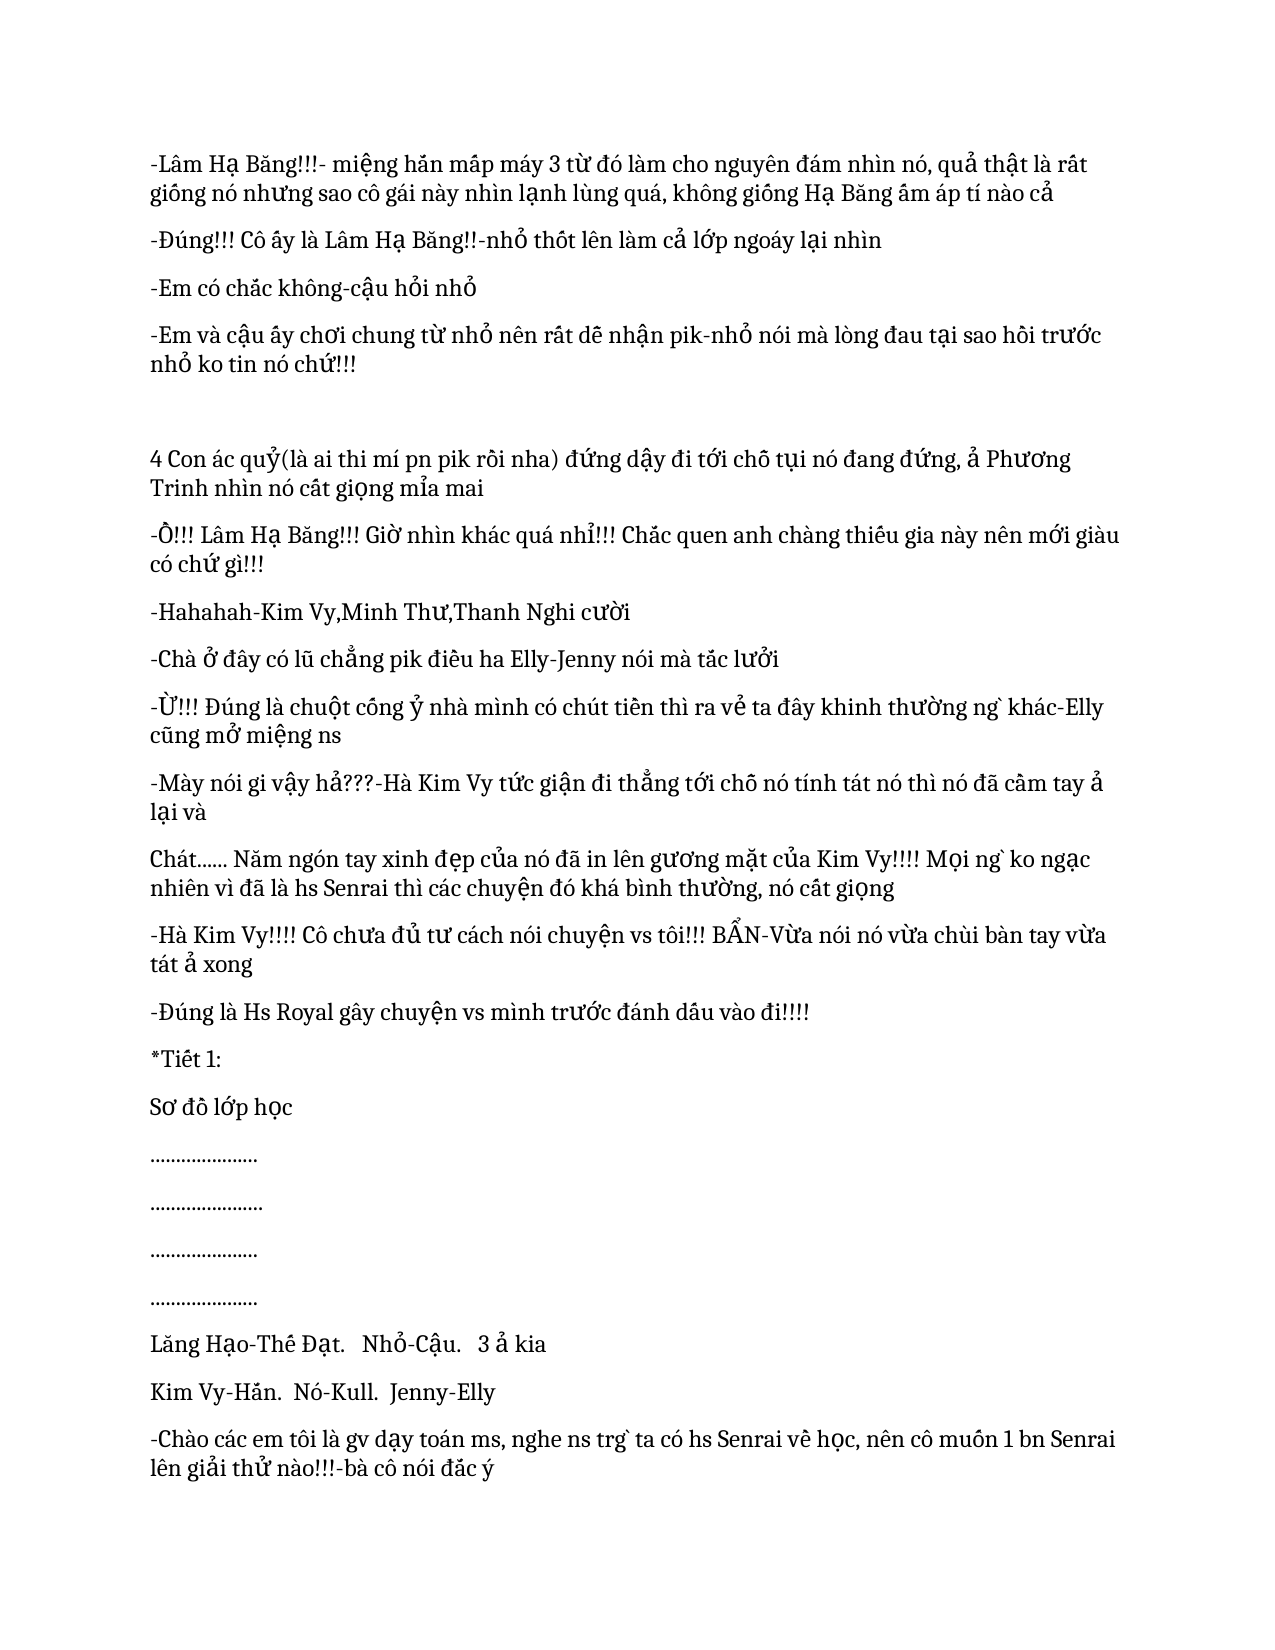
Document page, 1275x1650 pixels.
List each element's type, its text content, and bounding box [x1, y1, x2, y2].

text -Đúng!!! Cô ấy là Lâm Hạ Băng!!-nhỏ thốt lên làm cả lớp ngoáy lại nhìn [150, 226, 1125, 255]
text -Chà ở đây có lũ chẳng pik điều ha Elly-Jenny nói mà tắc lưởi [150, 645, 1125, 674]
text -Đúng là Hs Royal gây chuyện vs mình trước đánh dấu vào đi!!!! [150, 997, 1125, 1026]
text -Ừ!!! Đúng là chuột cống ỷ nhà mình có chút tiền thì ra vẻ ta đây khinh thường ng` khác-Elly cũng mở miệng ns [150, 692, 1125, 750]
text -Em và cậu ấy chơi chung từ nhỏ nên rất dễ nhận pik-nhỏ nói mà lòng đau tại sao hồi trước nhỏ ko tin nó chứ!!! [150, 321, 1125, 379]
text ...................... [150, 1187, 1125, 1216]
text ..................... [150, 1282, 1125, 1311]
text *Tiết 1: [150, 1045, 1125, 1074]
text -Ồ!!! Lâm Hạ Băng!!! Giờ nhìn khác quá nhỉ!!! Chắc quen anh chàng thiếu gia này nên mới giàu có chứ gì!!! [150, 521, 1125, 579]
text Chát...... Năm ngón tay xinh đẹp của nó đã in lên gương mặt của Kim Vy!!!! Mọi ng` ko ngạc nhiên vì đã là hs Senrai thì các chuyện đó khá bình thường, nó cất giọng [150, 845, 1125, 902]
text -Hahahah-Kim Vy,Minh Thư,Thanh Nghi cười [150, 597, 1125, 626]
text -Mày nói gi vậy hả???-Hà Kim Vy tức giận đi thẳng tới chỗ nó tính tát nó thì nó đã cầm tay ả lại và [150, 769, 1125, 826]
text ..................... [150, 1140, 1125, 1169]
text ..................... [150, 1235, 1125, 1264]
text -Em có chắc không-cậu hỏi nhỏ [150, 274, 1125, 302]
text -Hà Kim Vy!!!! Cô chưa đủ tư cách nói chuyện vs tôi!!! BẨN-Vừa nói nó vừa chùi bàn tay vừa tát ả xong [150, 921, 1125, 979]
text Kim Vy-Hắn. Nó-Kull. Jenny-Elly [150, 1377, 1125, 1406]
text -Chào các em tôi là gv dạy toán ms, nghe ns trg` ta có hs Senrai về học, nên cô muốn 1 bn Senrai lên giải thử nào!!!-bà cô nói đắc ý [150, 1425, 1125, 1482]
text 4 Con ác quỷ(là ai thi mí pn pik rồi nha) đứng dậy đi tới chỗ tụi nó đang đứng, ả Phương Trinh nhìn nó cất giọng mỉa mai [150, 445, 1125, 502]
text Lăng Hạo-Thế Đạt. Nhỏ-Cậu. 3 ả kia [150, 1330, 1125, 1359]
text Sơ đồ lớp học [150, 1092, 1125, 1121]
text -Lâm Hạ Băng!!!- miệng hắn mấp máy 3 từ đó làm cho nguyên đám nhìn nó, quả thật là rất giống nó nhưng sao cô gái này nhìn lạnh lùng quá, không giống Hạ Băng ấm áp tí nào cả [150, 150, 1125, 207]
